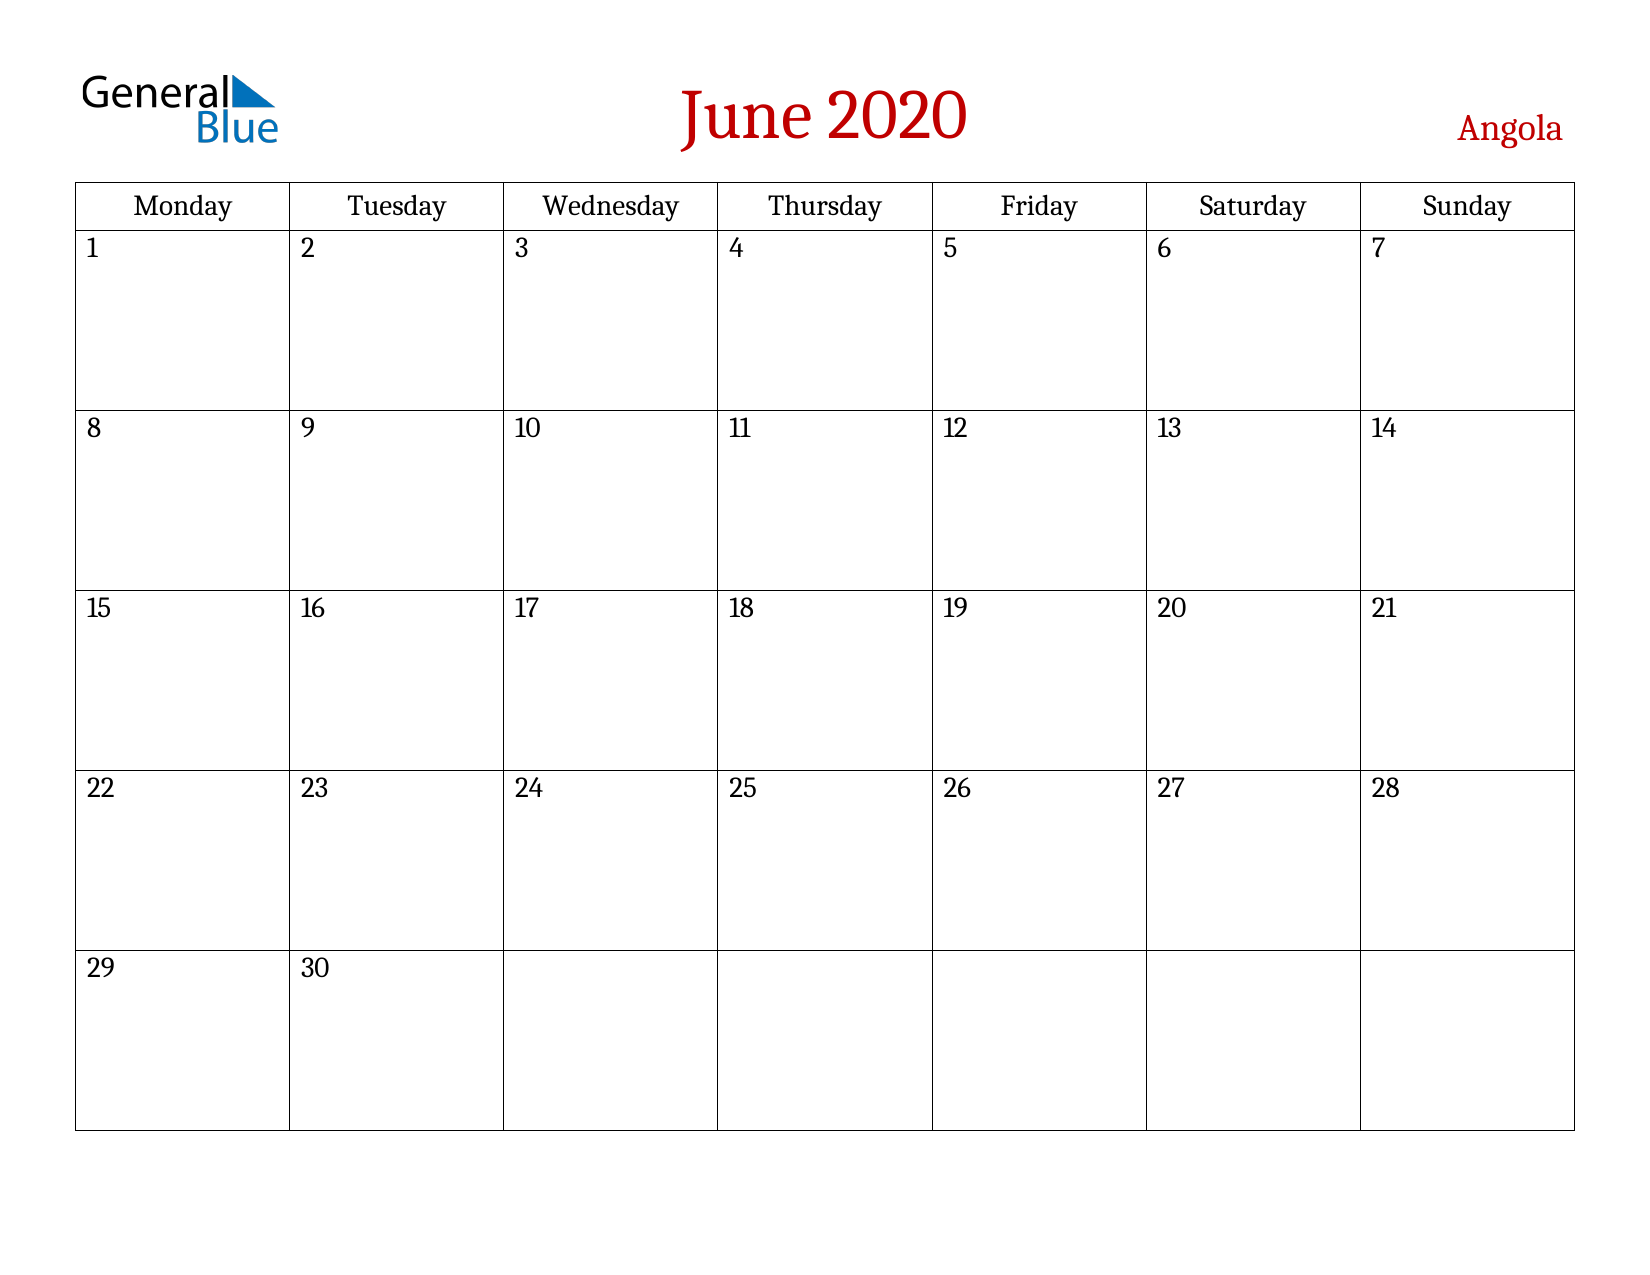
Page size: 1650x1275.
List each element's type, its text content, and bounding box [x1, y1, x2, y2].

table_cell 23 [290, 771, 503, 805]
table_cell [504, 625, 717, 770]
table_cell [933, 445, 1146, 590]
table_cell Friday [933, 183, 1146, 230]
table_cell 26 [933, 771, 1146, 805]
table_cell 14 [1361, 411, 1574, 444]
table_cell [718, 625, 932, 770]
table_cell [718, 445, 932, 590]
table_cell 24 [504, 771, 717, 805]
table_cell 22 [76, 771, 289, 805]
table_cell 30 [290, 951, 503, 985]
table_cell 5 [933, 231, 1146, 264]
table_cell [290, 805, 503, 950]
table_cell [504, 805, 717, 950]
table_cell [504, 445, 717, 590]
table_cell [718, 951, 932, 985]
table_cell [933, 265, 1146, 410]
table_cell 27 [1147, 771, 1360, 805]
table_cell [1361, 445, 1574, 590]
table_cell 8 [76, 411, 289, 444]
table_cell 12 [933, 411, 1146, 444]
table_cell Tuesday [290, 183, 503, 230]
table_cell [718, 985, 932, 1130]
table_cell Sunday [1361, 183, 1574, 230]
table_cell 29 [76, 951, 289, 985]
table_cell [1147, 265, 1360, 410]
table_cell [76, 265, 289, 410]
table_cell [1361, 805, 1574, 950]
table_cell 1 [76, 231, 289, 264]
table_cell [76, 805, 289, 950]
table_cell 17 [504, 591, 717, 625]
picture [82, 75, 278, 143]
table_cell 25 [718, 771, 932, 805]
table_cell [1147, 445, 1360, 590]
table_cell [1361, 265, 1574, 410]
table_cell 19 [933, 591, 1146, 625]
table_cell [290, 985, 503, 1130]
table_cell [933, 985, 1146, 1130]
table_cell Monday [76, 183, 289, 230]
table_cell 7 [1361, 231, 1574, 264]
table_cell 2 [290, 231, 503, 264]
table_header June 2020 [504, 75, 1146, 182]
table_cell Saturday [1147, 183, 1360, 230]
table_cell 18 [718, 591, 932, 625]
table_cell [1147, 625, 1360, 770]
table_cell 16 [290, 591, 503, 625]
table_cell [76, 625, 289, 770]
table_header Angola [1146, 75, 1574, 182]
table_cell [1361, 625, 1574, 770]
table_cell 9 [290, 411, 503, 444]
table_cell 21 [1361, 591, 1574, 625]
table_cell [290, 265, 503, 410]
table_cell [504, 265, 717, 410]
table_cell Thursday [718, 183, 932, 230]
table_cell [933, 951, 1146, 985]
table_cell 6 [1147, 231, 1360, 264]
table_cell [1361, 951, 1574, 985]
table_cell 13 [1147, 411, 1360, 444]
table_cell Wednesday [504, 183, 717, 230]
table_cell [933, 625, 1146, 770]
table_cell 3 [504, 231, 717, 264]
table_cell [504, 985, 717, 1130]
table_cell 15 [76, 591, 289, 625]
table_cell [290, 445, 503, 590]
table_cell [76, 985, 289, 1130]
table_cell 20 [1147, 591, 1360, 625]
table_cell [1147, 985, 1360, 1130]
table_cell [290, 625, 503, 770]
table_cell [76, 445, 289, 590]
table_cell [1361, 985, 1574, 1130]
table_cell [718, 805, 932, 950]
table_cell [1147, 805, 1360, 950]
table_cell 28 [1361, 771, 1574, 805]
table_cell 4 [718, 231, 932, 264]
table_header [76, 75, 503, 182]
table_cell [1147, 951, 1360, 985]
table_cell [504, 951, 717, 985]
table_cell [718, 265, 932, 410]
table_cell 11 [718, 411, 932, 444]
table_cell 10 [504, 411, 717, 444]
table_cell [933, 805, 1146, 950]
